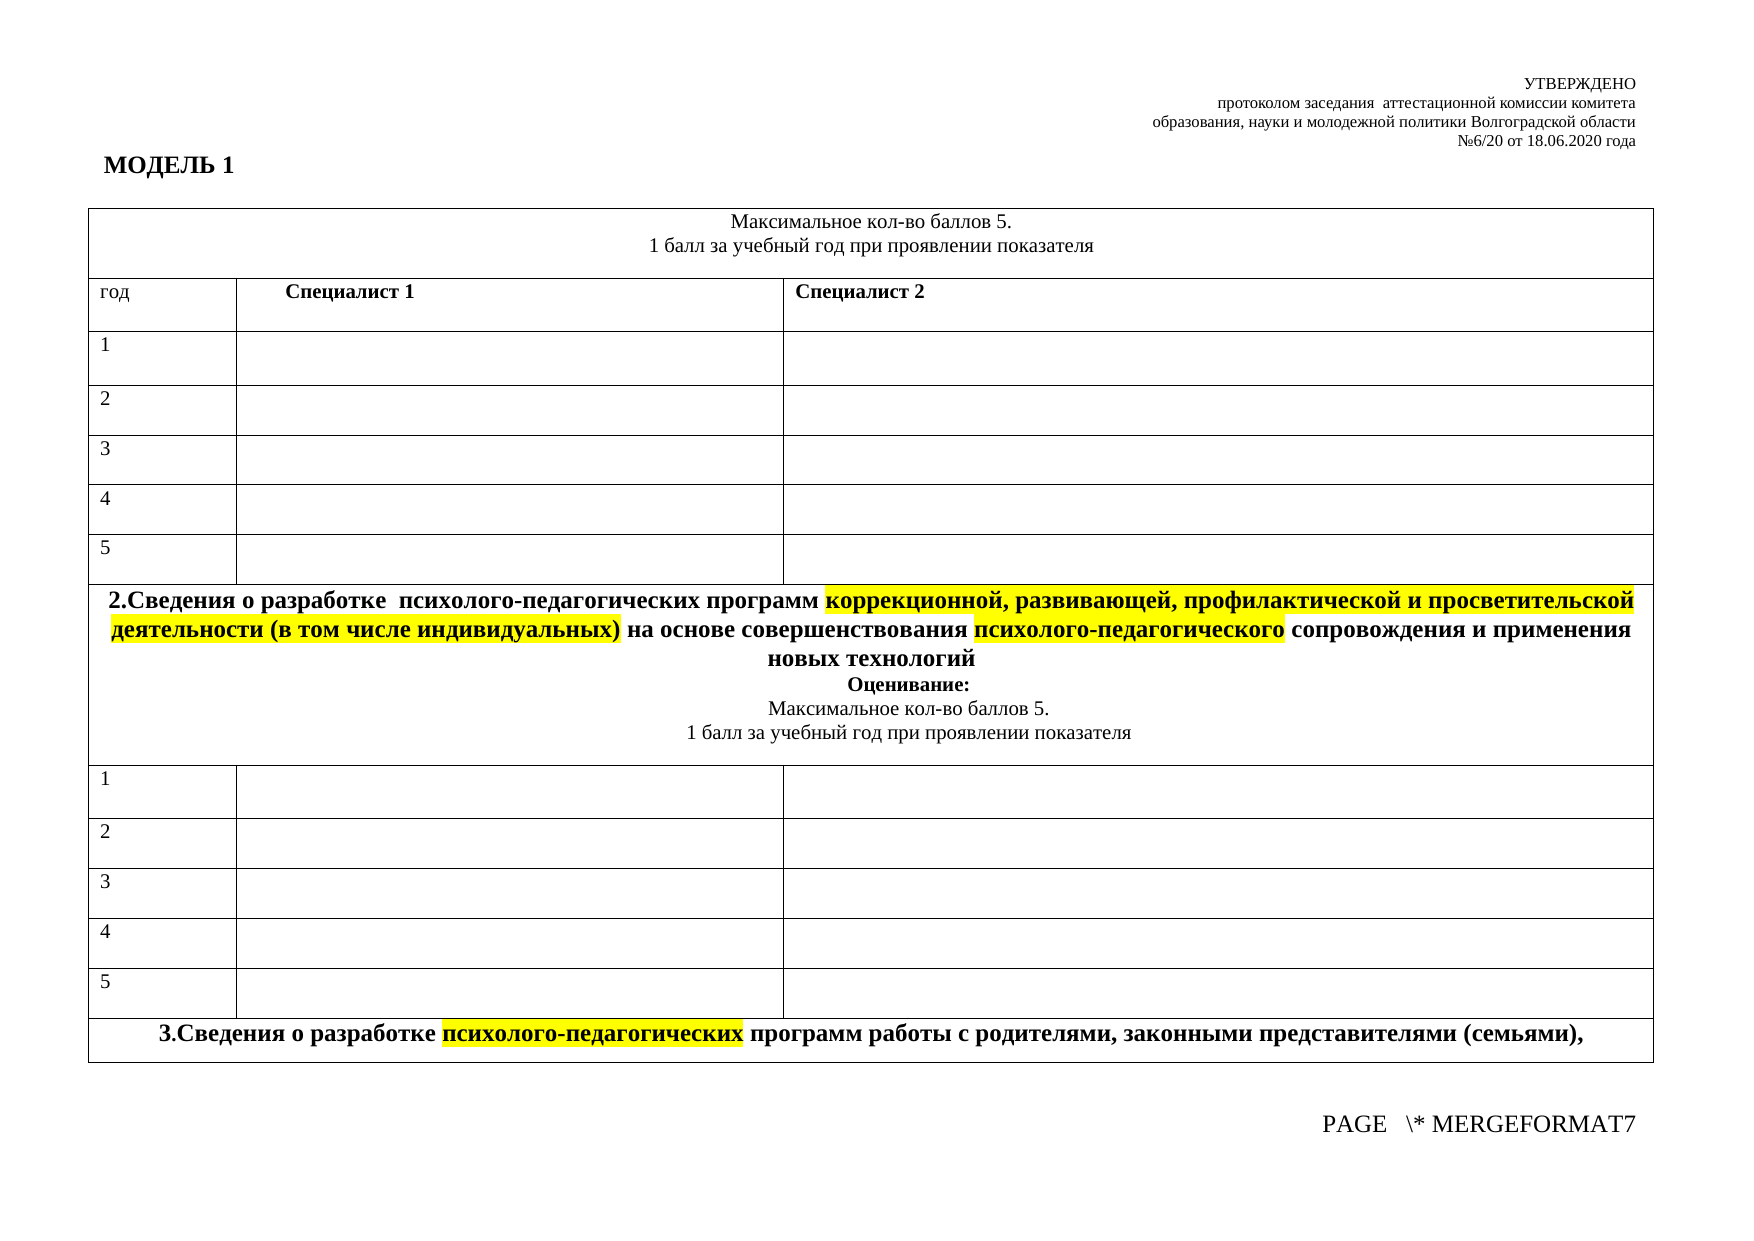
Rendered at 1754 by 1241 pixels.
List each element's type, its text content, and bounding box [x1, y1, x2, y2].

table_cell 2 [89, 819, 236, 868]
table_cell [784, 535, 1653, 584]
table_cell 3 [89, 436, 236, 484]
table_cell [237, 819, 783, 868]
table_cell 1 [89, 332, 236, 384]
table_cell 4 [89, 485, 236, 534]
table_cell [237, 969, 783, 1017]
table_cell [237, 386, 783, 434]
table_cell Специалист 1 [237, 279, 783, 331]
table_cell 4 [89, 919, 236, 967]
table_cell [237, 332, 783, 384]
table_cell 2.Сведения о разработке психолого-педагогических программ коррекционной, развивающей, профилактической и просветительской деятельности (в том числе индивидуальных) на основе совершенствования психолого-педагогического сопровождения и применения новых технологий Оценивание: Максимальное кол-во баллов 5. 1 балл за учебный год при проявлении показателя [89, 585, 1653, 764]
table_cell [237, 485, 783, 534]
table_cell 1 [89, 766, 236, 818]
table_cell [784, 436, 1653, 484]
table_cell Специалист 2 [784, 279, 1653, 331]
table_cell [784, 869, 1653, 918]
table_cell [237, 869, 783, 918]
table_cell [237, 766, 783, 818]
table_cell [784, 485, 1653, 534]
table_cell 5 [89, 535, 236, 584]
table_cell [784, 969, 1653, 1017]
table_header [89, 209, 1653, 278]
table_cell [89, 1019, 1653, 1062]
table_cell 3 [89, 869, 236, 918]
table_cell [784, 919, 1653, 967]
table_cell [784, 332, 1653, 384]
table_cell 2 [89, 386, 236, 434]
table_cell [237, 919, 783, 967]
table_cell 5 [89, 969, 236, 1017]
table_cell [784, 386, 1653, 434]
table_cell год [89, 279, 236, 331]
table_cell [784, 819, 1653, 868]
table_cell [784, 766, 1653, 818]
table_cell [237, 535, 783, 584]
table_cell [237, 436, 783, 484]
